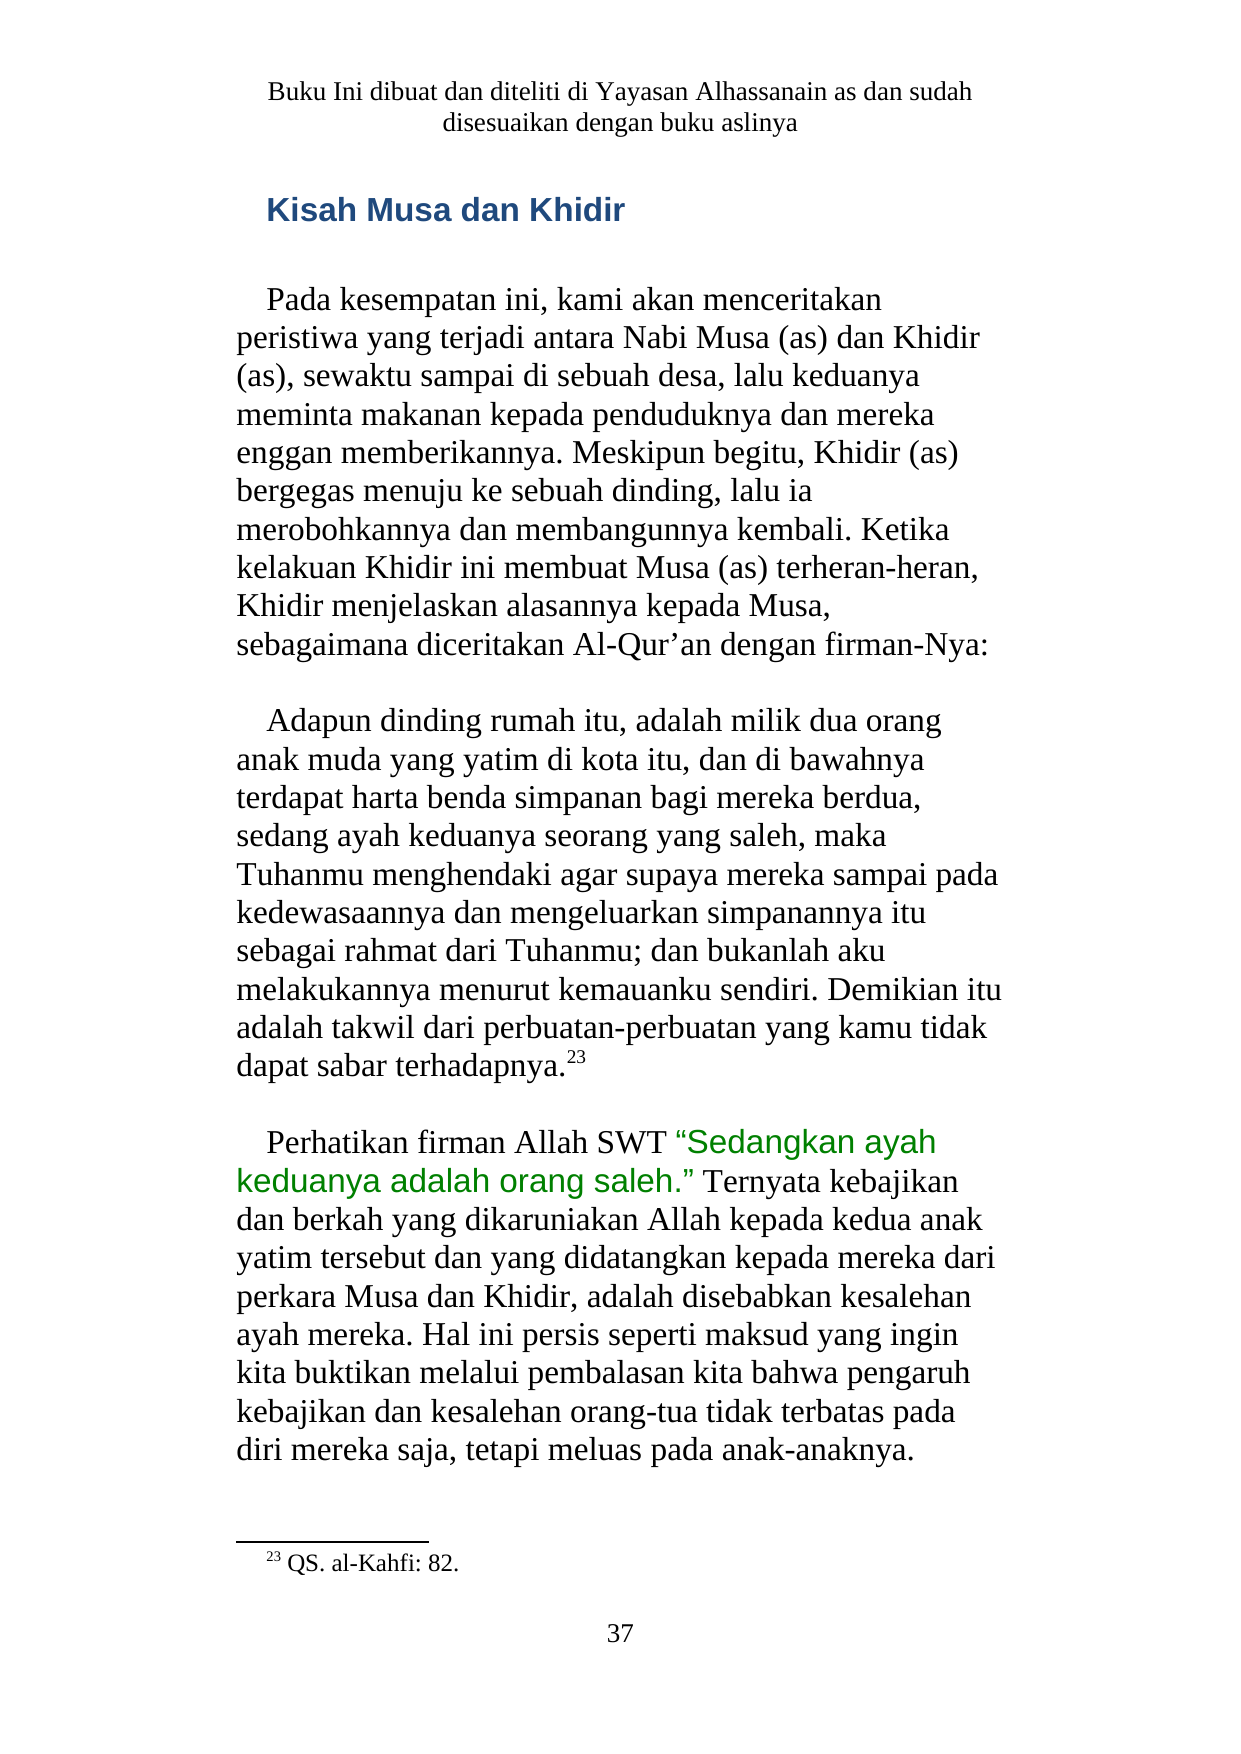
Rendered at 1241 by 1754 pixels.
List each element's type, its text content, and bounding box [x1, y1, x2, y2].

text Adapun dinding rumah itu, adalah milik dua orang anak muda yang yatim di kota itu, dan di bawahnya terdapat harta benda simpanan bagi mereka berdua, sedang ayah keduanya seorang yang saleh, maka Tuhanmu menghendaki agar supaya mereka sampai pada kedewasaannya dan mengeluarkan simpanannya itu sebagai rahmat dari Tuhanmu; dan bukanlah aku melakukannya menurut kemauanku sendiri. Demikian itu adalah takwil dari perbuatan-perbuatan yang kamu tidak dapat sabar terhadapnya. [236, 701, 1004, 1084]
subtitle Kisah Musa dan Khidir [236, 190, 1004, 228]
text Perhatikan firman Allah SWT “Sedangkan ayah keduanya adalah orang saleh.” Ternyata kebajikan dan berkah yang dikaruniakan Allah kepada kedua anak yatim tersebut dan yang didatangkan kepada mereka dari perkara Musa dan Khidir, adalah disebabkan kesalehan ayah mereka. Hal ini persis seperti maksud yang ingin kita buktikan melalui pembalasan kita bahwa pengaruh kebajikan dan kesalehan orang-tua tidak terbatas pada diri mereka saja, tetapi meluas pada anak-anaknya. [236, 1122, 1004, 1468]
text Pada kesempatan ini, kami akan menceritakan peristiwa yang terjadi antara Nabi Musa (as) dan Khidir (as), sewaktu sampai di sebuah desa, lalu keduanya meminta makanan kepada penduduknya dan mereka enggan memberikannya. Meskipun begitu, Khidir (as) bergegas menuju ke sebuah dinding, lalu ia merobohkannya dan membangunnya kembali. Ketika kelakuan Khidir ini membuat Musa (as) terheran-heran, Khidir menjelaskan alasannya kepada Musa, sebagaimana diceritakan Al-Qur’an dengan firman-Nya: [236, 279, 1004, 662]
